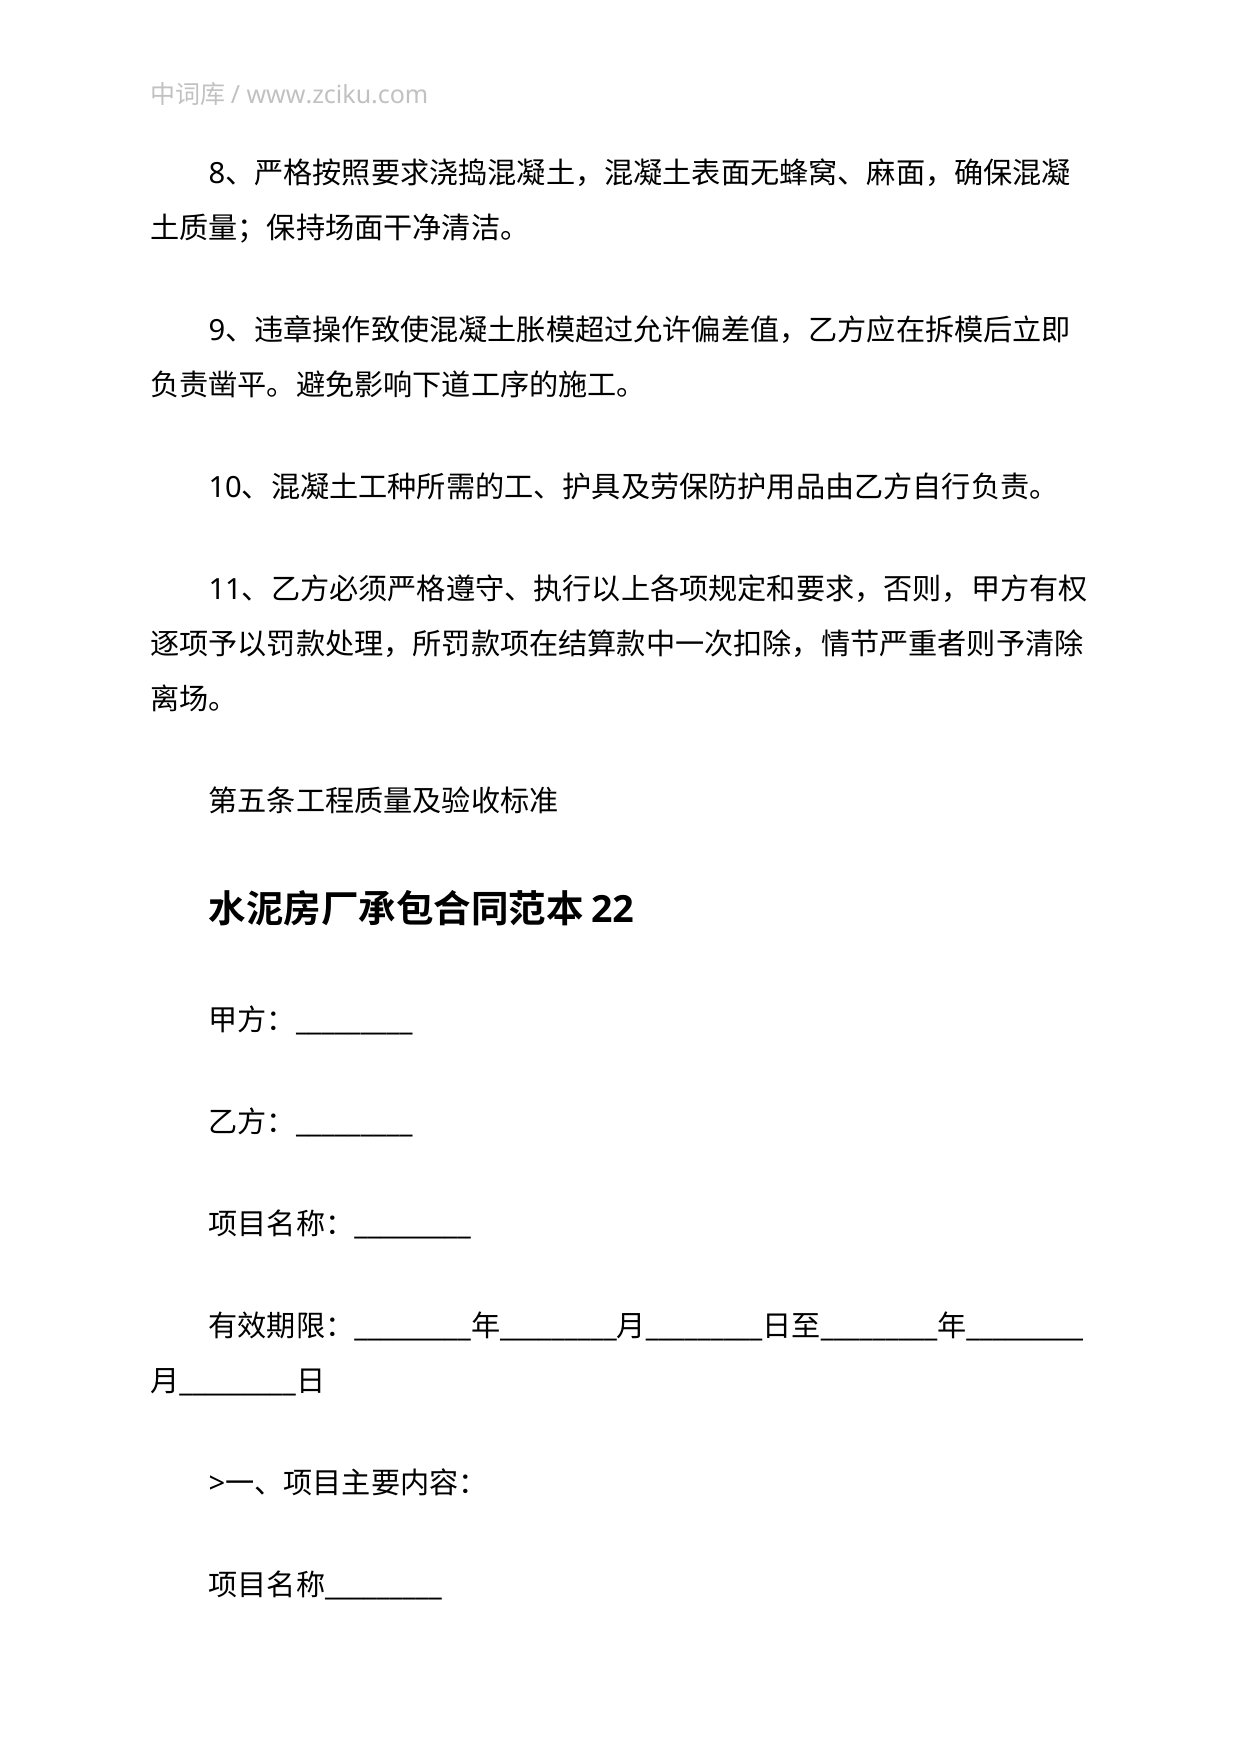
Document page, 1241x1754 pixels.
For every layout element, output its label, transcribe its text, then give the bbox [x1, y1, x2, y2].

text >一、项目主要内容： [150, 1459, 1090, 1502]
text 项目名称_________ [150, 1561, 1090, 1604]
text 8、严格按照要求浇捣混凝土，混凝土表面无蜂窝、麻面，确保混凝土质量；保持场面干净清洁。 [150, 150, 1090, 247]
text 11、乙方必须严格遵守、执行以上各项规定和要求，否则，甲方有权逐项予以罚款处理，所罚款项在结算款中一次扣除，情节严重者则予清除离场。 [150, 566, 1090, 718]
text 9、违章操作致使混凝土胀模超过允许偏差值，乙方应在拆模后立即负责凿平。避免影响下道工序的施工。 [150, 307, 1090, 404]
text 甲方：_________ [150, 997, 1090, 1039]
text 项目名称：_________ [150, 1201, 1090, 1243]
text 水泥房厂承包合同范本22 [150, 879, 1090, 933]
text 10、混凝土工种所需的工、护具及劳保防护用品由乙方自行负责。 [150, 463, 1090, 506]
text 有效期限：_________年_________月_________日至_________年_________月_________日 [150, 1302, 1090, 1400]
text 第五条工程质量及验收标准 [150, 777, 1090, 819]
text 乙方：_________ [150, 1098, 1090, 1141]
